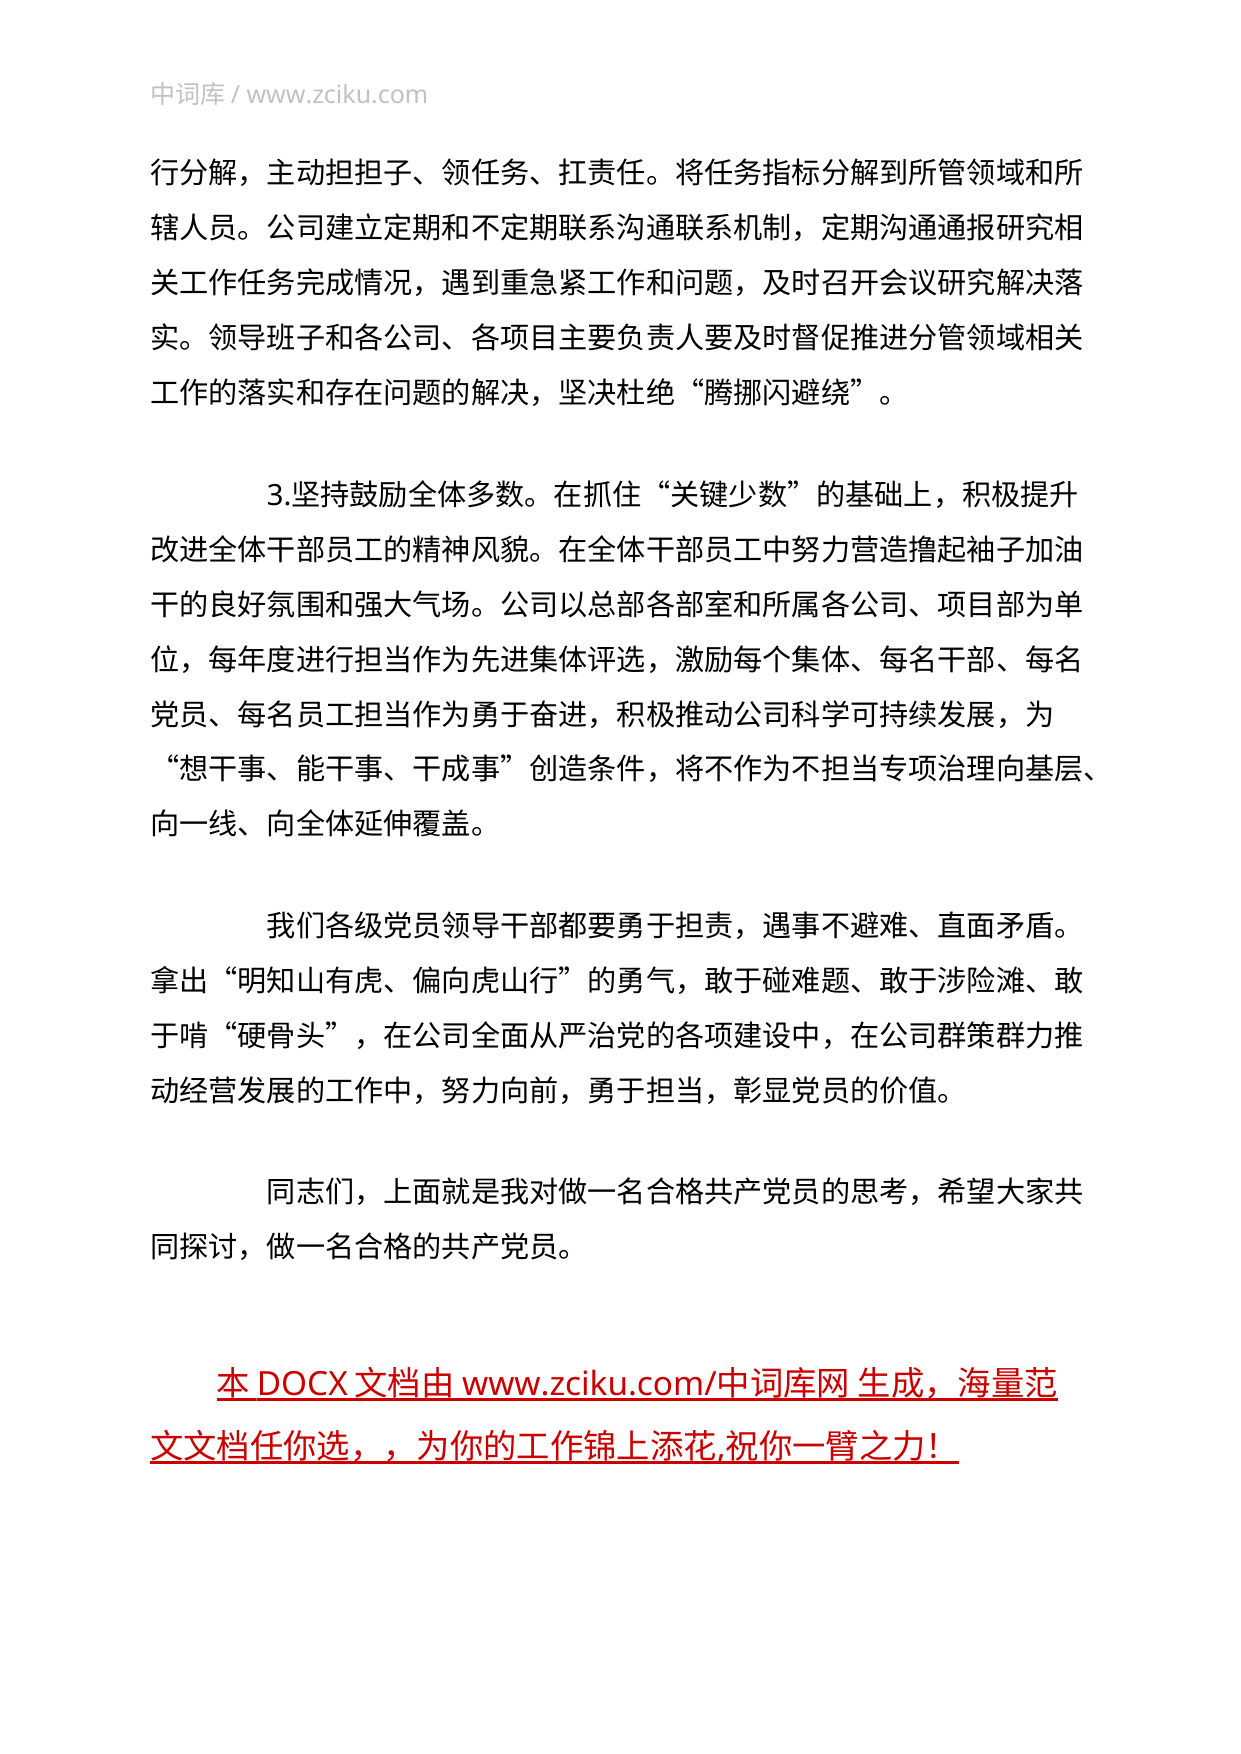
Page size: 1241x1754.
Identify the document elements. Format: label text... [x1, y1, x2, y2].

text 同志们，上面就是我对做一名合格共产党员的思考，希望大家共同探讨，做一名合格的共产党员。 [150, 1169, 1090, 1266]
text 3.坚持鼓励全体多数。在抓住“关键少数”的基础上，积极提升改进全体干部员工的精神风貌。在全体干部员工中努力营造撸起袖子加油干的良好氛围和强大气场。公司以总部各部室和所属各公司、项目部为单位，每年度进行担当作为先进集体评选，激励每个集体、每名干部、每名党员、每名员工担当作为勇于奋进，积极推动公司科学可持续发展，为“想干事、能干事、干成事”创造条件，将不作为不担当专项治理向基层、向一线、向全体延伸覆盖。 [150, 471, 1090, 843]
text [150, 150, 1090, 412]
text 我们各级党员领导干部都要勇于担责，遇事不避难、直面矛盾。拿出“明知山有虎、偏向虎山行”的勇气，敢于碰难题、敢于涉险滩、敢于啃“硬骨头”，在公司全面从严治党的各项建设中，在公司群策群力推动经营发展的工作中，努力向前，勇于担当，彰显党员的价值。 [150, 903, 1090, 1109]
text 本DOCX文档由 www.zciku.com/中词库网 生成，海量范文文档任你选，，为你的工作锦上添花,祝你一臂之力！ [150, 1357, 1090, 1468]
